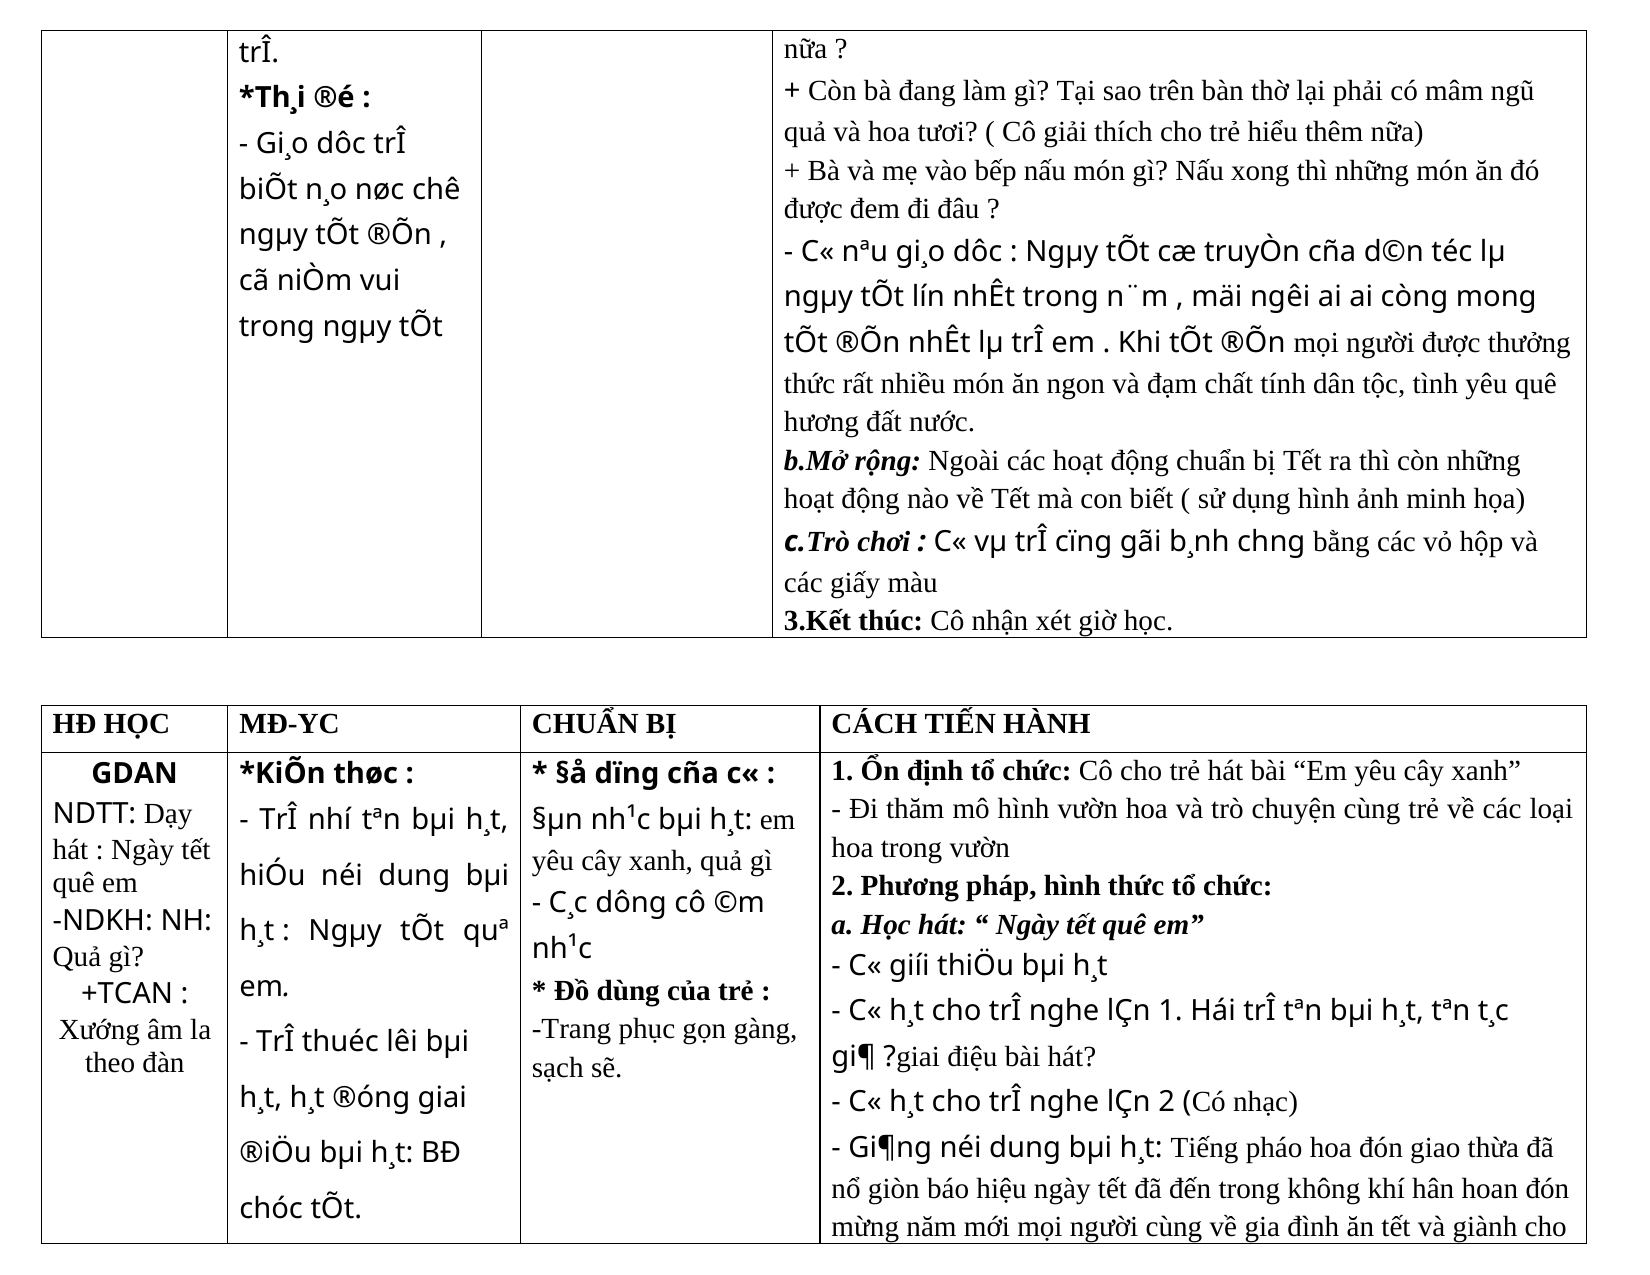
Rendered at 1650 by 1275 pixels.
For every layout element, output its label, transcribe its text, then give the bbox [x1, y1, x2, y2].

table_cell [821, 753, 1586, 1243]
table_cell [482, 31, 772, 637]
table_header CHUẨN BỊ [521, 706, 819, 752]
table_header HĐ HỌC [42, 706, 227, 752]
table_header MĐ-YC [228, 706, 520, 752]
table_header CÁCH TIẾN HÀNH [821, 706, 1586, 752]
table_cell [521, 753, 819, 1243]
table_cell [228, 31, 481, 637]
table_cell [228, 753, 520, 1243]
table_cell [773, 31, 1586, 637]
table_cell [42, 31, 227, 637]
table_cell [42, 753, 227, 1243]
